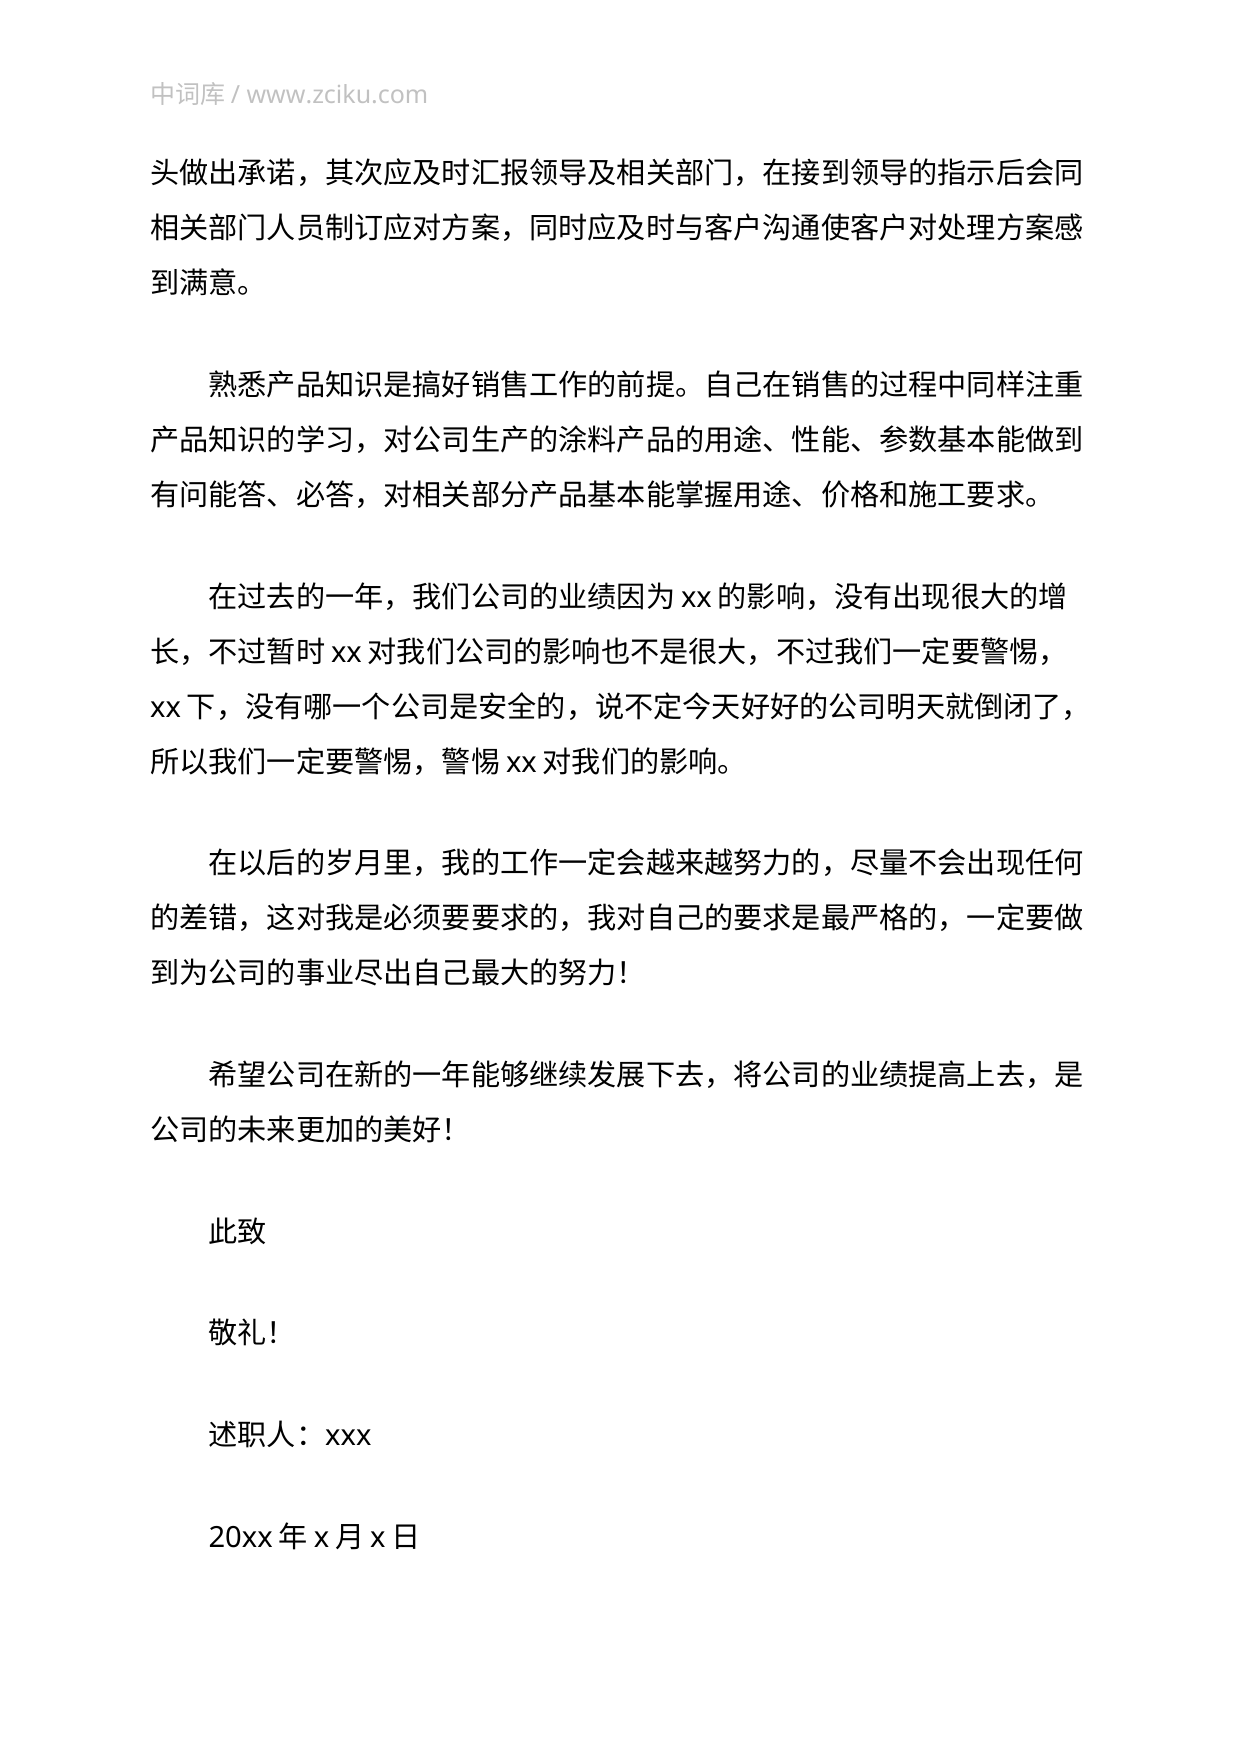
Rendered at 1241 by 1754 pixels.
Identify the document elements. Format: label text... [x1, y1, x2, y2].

text 此致 [150, 1208, 1090, 1251]
text 熟悉产品知识是搞好销售工作的前提。自己在销售的过程中同样注重产品知识的学习，对公司生产的涂料产品的用途、性能、参数基本能做到有问能答、必答，对相关部分产品基本能掌握用途、价格和施工要求。 [150, 362, 1090, 514]
text 在过去的一年，我们公司的业绩因为xx的影响，没有出现很大的增长，不过暂时xx对我们公司的影响也不是很大，不过我们一定要警惕，xx下，没有哪一个公司是安全的，说不定今天好好的公司明天就倒闭了，所以我们一定要警惕，警惕xx对我们的影响。 [150, 573, 1090, 781]
text 述职人：xxx [150, 1412, 1090, 1454]
text 在以后的岁月里，我的工作一定会越来越努力的，尽量不会出现任何的差错，这对我是必须要要求的，我对自己的要求是最严格的，一定要做到为公司的事业尽出自己最大的努力！ [150, 840, 1090, 992]
text 20xx年x月x日 [150, 1514, 1090, 1556]
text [150, 150, 1090, 302]
text 敬礼！ [150, 1310, 1090, 1352]
text 希望公司在新的一年能够继续发展下去，将公司的业绩提高上去，是公司的未来更加的美好！ [150, 1052, 1090, 1149]
